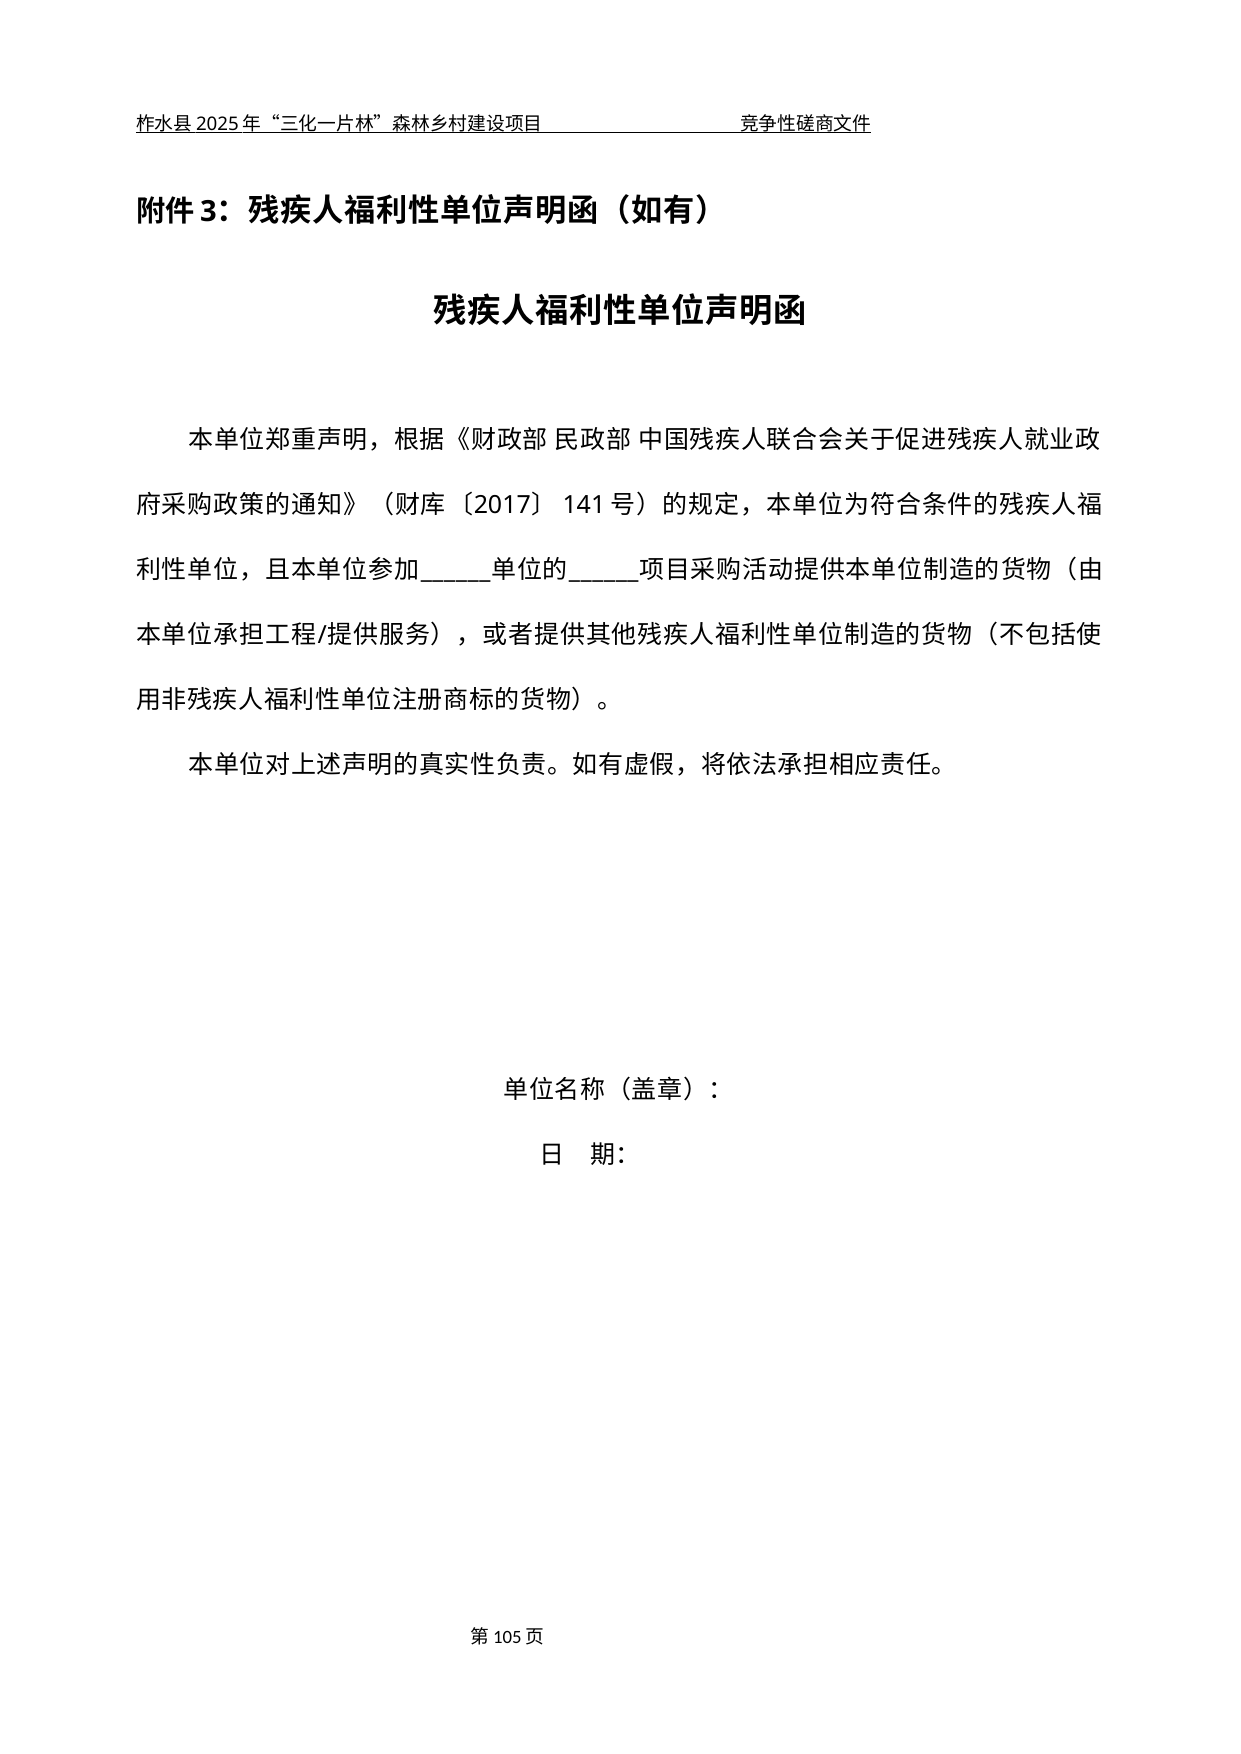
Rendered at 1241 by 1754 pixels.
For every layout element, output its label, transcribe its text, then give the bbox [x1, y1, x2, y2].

text 本单位郑重声明，根据《财政部 民政部 中国残疾人联合会关于促进残疾人就业政府采购政策的通知》（财库〔2017〕 141号）的规定，本单位为符合条件的残疾人福利性单位，且本单位参加______单位的______项目采购活动提供本单位制造的货物（由本单位承担工程/提供服务），或者提供其他残疾人福利性单位制造的货物（不包括使用非残疾人福利性单位注册商标的货物）。 [136, 405, 1104, 730]
text 单位名称（盖章）： [136, 1055, 942, 1120]
text 残疾人福利性单位声明函 [136, 275, 1104, 340]
text 附件3：残疾人福利性单位声明函（如有） [136, 175, 1104, 240]
text 日 期： [136, 1120, 942, 1185]
text 本单位对上述声明的真实性负责。如有虚假，将依法承担相应责任。 [136, 730, 1104, 795]
